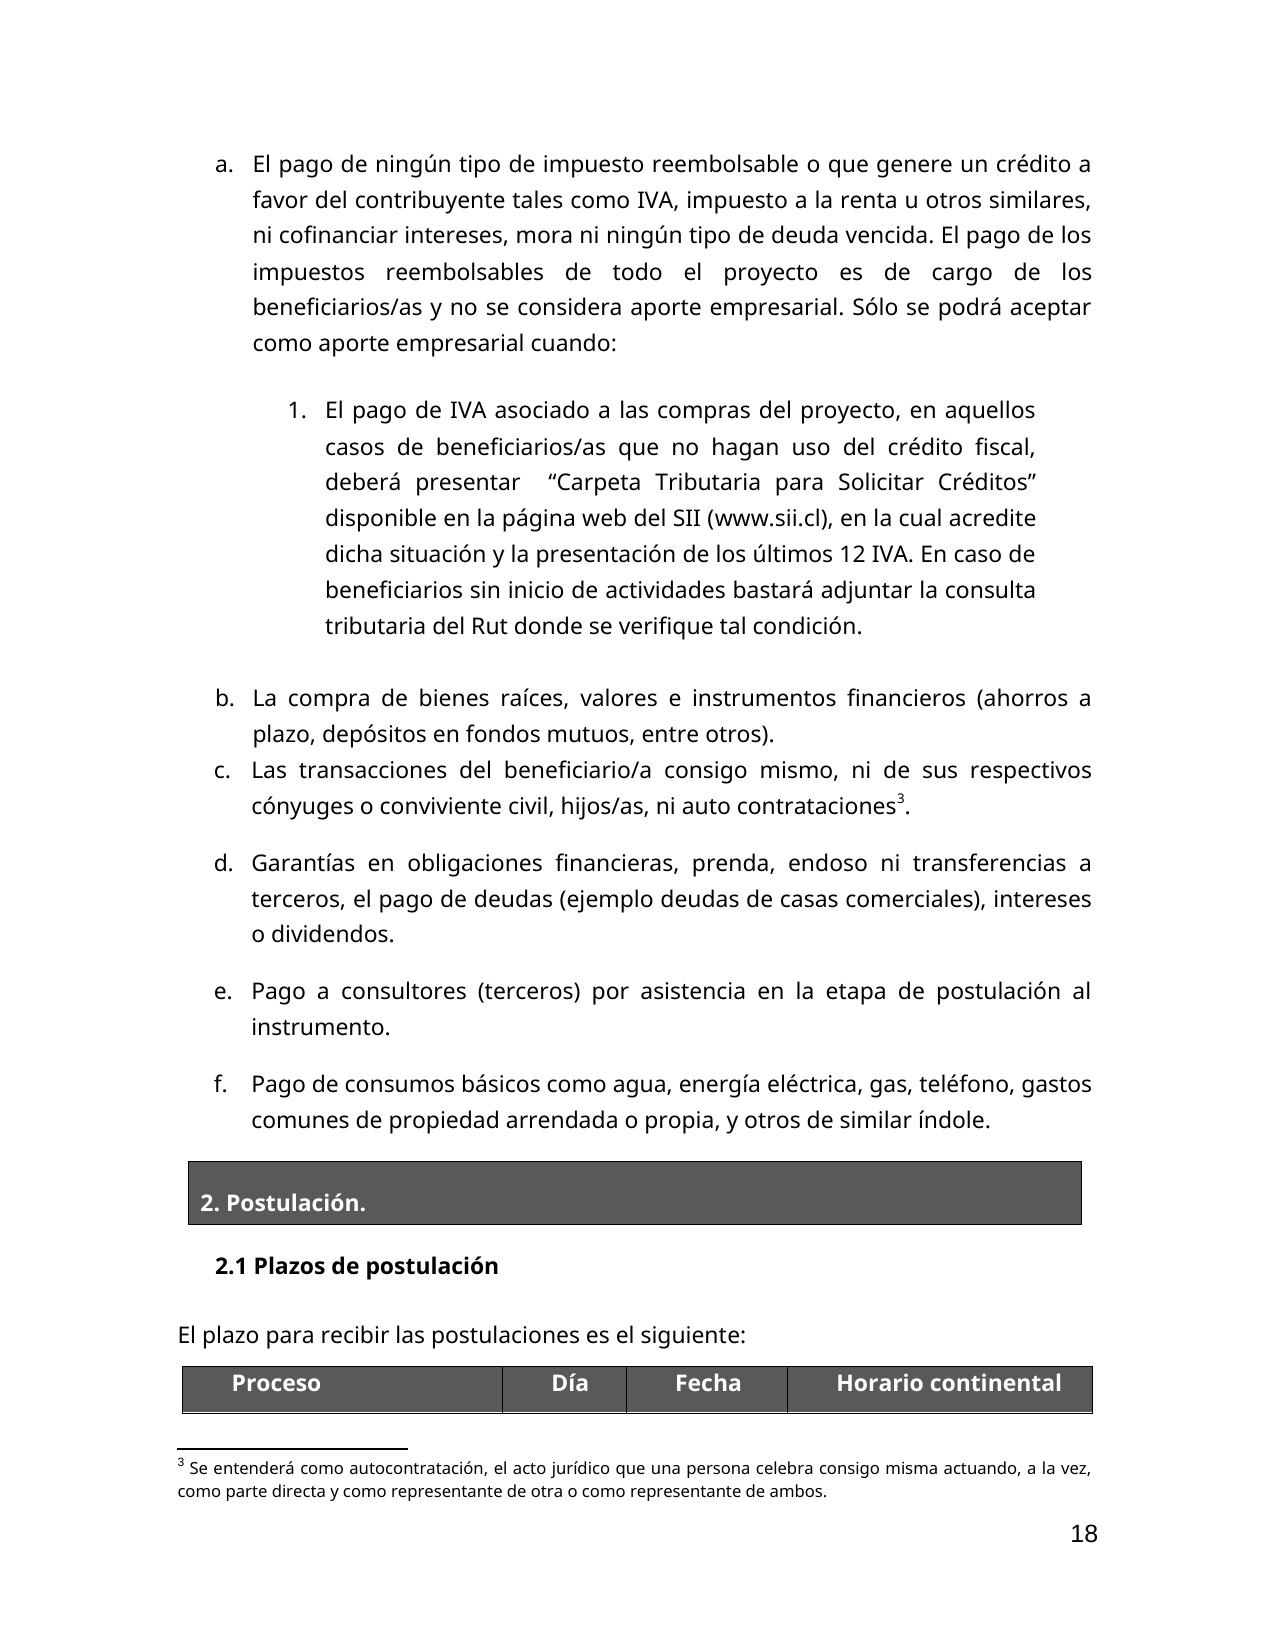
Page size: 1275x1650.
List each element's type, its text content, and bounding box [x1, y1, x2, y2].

table_header Proceso [183, 1367, 502, 1412]
subtitle 2.1 Plazos de postulación [215, 1250, 1098, 1281]
table_header Fecha [627, 1367, 787, 1412]
list Pago de consumos básicos como agua, energía eléctrica, gas, teléfono, gastos comunes de propiedad arrendada o propia, y otros de similar índole. [213, 1068, 1093, 1135]
text El plazo para recibir las postulaciones es el siguiente: [177, 1319, 1098, 1350]
table_header 2. Postulación. [189, 1162, 1081, 1224]
list Las transacciones del beneficiario/a consigo mismo, ni de sus respectivos cónyuges o conviviente civil, hijos/as, ni auto contrataciones. [213, 754, 1093, 821]
list La compra de bienes raíces, valores e instrumentos financieros (ahorros a plazo, depósitos en fondos mutuos, entre otros). [215, 682, 1093, 749]
table_header Día [503, 1367, 626, 1412]
table_header Horario continental [788, 1367, 1092, 1412]
list El pago de ningún tipo de impuesto reembolsable o que genere un crédito a favor del contribuyente tales como IVA, impuesto a la renta u otros similares, ni cofinanciar intereses, mora ni ningún tipo de deuda vencida. El pago de los impuestos reembolsables de todo el proyecto es de cargo de los beneficiarios/as y no se considera aporte empresarial. Sólo se podrá aceptar como aporte empresarial cuando: [215, 148, 1093, 358]
list Garantías en obligaciones financieras, prenda, endoso ni transferencias a terceros, el pago de deudas (ejemplo deudas de casas comerciales), intereses o dividendos. [213, 847, 1093, 950]
list El pago de IVA asociado a las compras del proyecto, en aquellos casos de beneficiarios/as que no hagan uso del crédito fiscal, deberá presentar “Carpeta Tributaria para Solicitar Créditos” disponible en la página web del SII (www.sii.cl), en la cual acredite dicha situación y la presentación de los últimos 12 IVA. En caso de beneficiarios sin inicio de actividades bastará adjuntar la consulta tributaria del Rut donde se verifique tal condición. [287, 394, 1037, 641]
list Pago a consultores (terceros) por asistencia en la etapa de postulación al instrumento. [213, 975, 1093, 1042]
